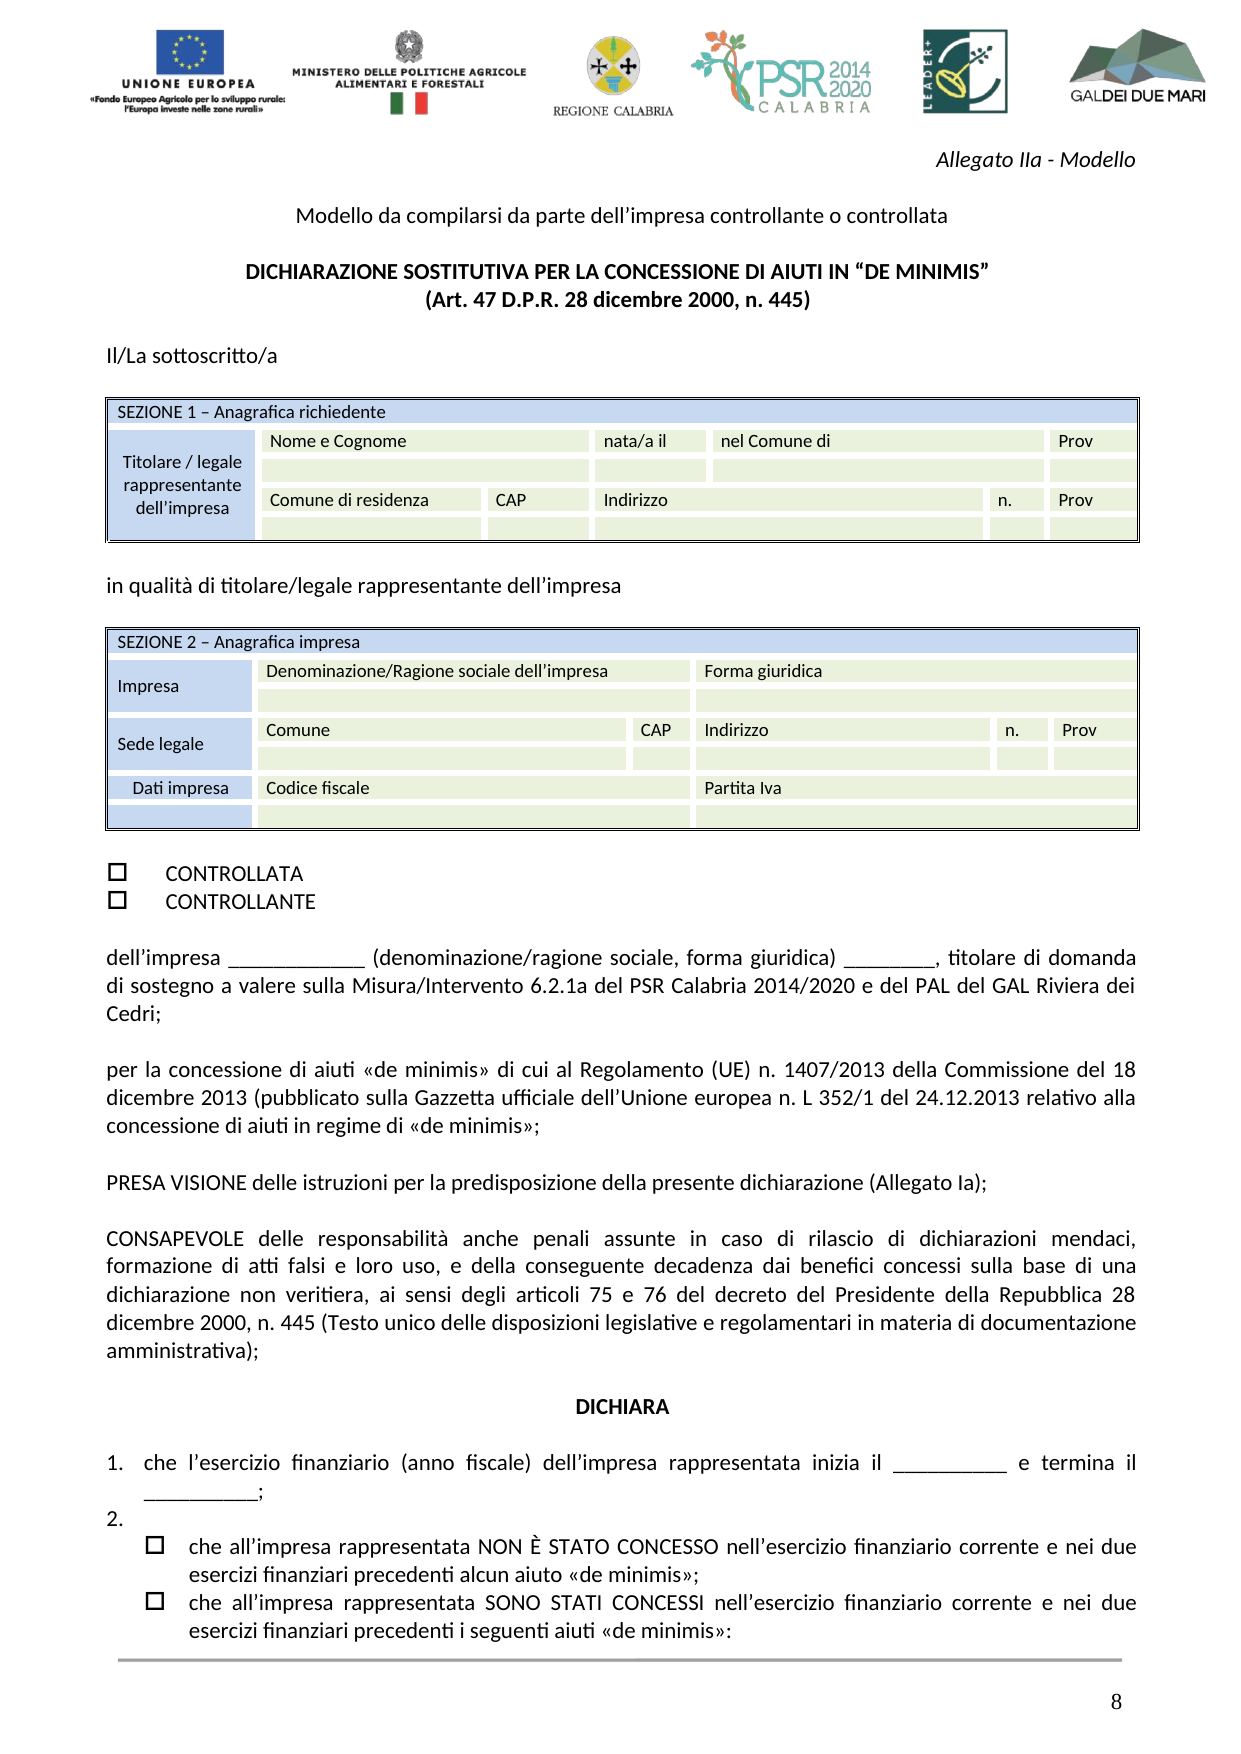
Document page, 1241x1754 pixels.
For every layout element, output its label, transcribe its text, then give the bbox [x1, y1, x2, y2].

list CONTROLLATA [106, 859, 1079, 887]
table_cell [713, 459, 1044, 482]
text in qualità di titolare/legale rappresentante dell’impresa [106, 571, 1138, 599]
table_cell [1050, 459, 1137, 482]
table_cell CAP [633, 718, 690, 741]
list che all’impresa rappresentata SONO STATI CONCESSI nell’esercizio finanziario corrente e nei due esercizi finanziari precedenti i seguenti aiuti «de minimis»: [144, 1588, 1138, 1644]
table_cell [990, 517, 1044, 540]
table_cell [633, 747, 690, 770]
table_cell Prov [1050, 430, 1137, 452]
table_cell [696, 805, 1137, 828]
table_cell Codice fiscale [258, 776, 690, 799]
text CONSAPEVOLE delle responsabilità anche penali assunte in caso di rilascio di dichiarazioni mendaci, formazione di atti falsi e loro uso, e della conseguente decadenza dai benefici concessi sulla base di una dichiarazione non veritiera, ai sensi degli articoli 75 e 76 del decreto del Presidente della Repubblica 28 dicembre 2000, n. 445 (Testo unico delle disposizioni legislative e regolamentari in materia di documentazione amministrativa); [106, 1224, 1138, 1364]
table_cell Dati impresa [108, 776, 252, 799]
table_header SEZIONE 2 – Anagrafica impresa [108, 630, 1137, 653]
table_cell [997, 747, 1048, 770]
subtitle (Art. 47 D.P.R. 28 dicembre 2000, n. 445) [106, 285, 1129, 313]
table_cell Partita Iva [696, 776, 1137, 799]
text DICHIARA [106, 1392, 1138, 1420]
table_cell [595, 517, 983, 540]
text per la concessione di aiuti «de minimis» di cui al Regolamento (UE) n. 1407/2013 della Commissione del 18 dicembre 2013 (pubblicato sulla Gazzetta ufficiale dell’Unione europea n. L 352/1 del 24.12.2013 relativo alla concessione di aiuti in regime di «de minimis»; [106, 1056, 1138, 1139]
table_cell [696, 747, 990, 770]
list che l’esercizio finanziario (anno fiscale) dell’impresa rappresentata inizia il __________ e termina il __________; [106, 1448, 1138, 1504]
table_cell [258, 747, 626, 770]
table_cell [1054, 747, 1137, 770]
table_cell [258, 805, 690, 828]
table_cell [488, 517, 589, 540]
table_cell [262, 459, 589, 482]
table_cell [262, 517, 481, 540]
table_cell Indirizzo [595, 488, 983, 511]
text Allegato IIa - Modello [106, 145, 1138, 173]
table_cell Comune [258, 718, 626, 741]
subtitle DICHIARAZIONE SOSTITUTIVA PER LA CONCESSIONE DI AIUTI IN “DE MINIMIS” [106, 257, 1129, 285]
table_cell nata/a il [595, 430, 706, 452]
table_cell Indirizzo [696, 718, 990, 741]
table_cell Comune di residenza [262, 488, 481, 511]
table_cell Titolare / legale rappresentante dell’impresa [108, 430, 255, 540]
table_cell Prov [1054, 718, 1137, 741]
list CONTROLLANTE [106, 887, 1079, 915]
table_cell [108, 805, 252, 828]
list che all’impresa rappresentata NON È STATO CONCESSO nell’esercizio finanziario corrente e nei due esercizi finanziari precedenti alcun aiuto «de minimis»; [144, 1532, 1138, 1588]
table_cell nel Comune di [713, 430, 1044, 452]
table_cell [595, 459, 706, 482]
picture [47, 0, 1221, 149]
table_cell Prov [1050, 488, 1137, 511]
table_cell Impresa [108, 660, 252, 712]
table_cell Nome e Cognome [262, 430, 589, 452]
text dell’impresa ____________ (denominazione/ragione sociale, forma giuridica) ________, titolare di domanda di sostegno a valere sulla Misura/Intervento 6.2.1a del PSR Calabria 2014/2020 e del PAL del GAL Riviera dei Cedri; [106, 943, 1138, 1027]
table_cell n. [990, 488, 1044, 511]
table_cell [1050, 517, 1137, 540]
table_cell Sede legale [108, 718, 252, 770]
text Il/La sottoscritto/a [106, 341, 1138, 369]
table_cell [258, 689, 690, 712]
table_cell Forma giuridica [696, 660, 1137, 682]
table_cell [696, 689, 1137, 712]
table_cell Denominazione/Ragione sociale dell’impresa [258, 660, 690, 682]
table_header SEZIONE 1 – Anagrafica richiedente [108, 400, 1137, 423]
table_cell n. [997, 718, 1048, 741]
table_cell CAP [488, 488, 589, 511]
text PRESA VISIONE delle istruzioni per la predisposizione della presente dichiarazione (Allegato Ia); [106, 1168, 1138, 1196]
text Modello da compilarsi da parte dell’impresa controllante o controllata [106, 201, 1138, 229]
